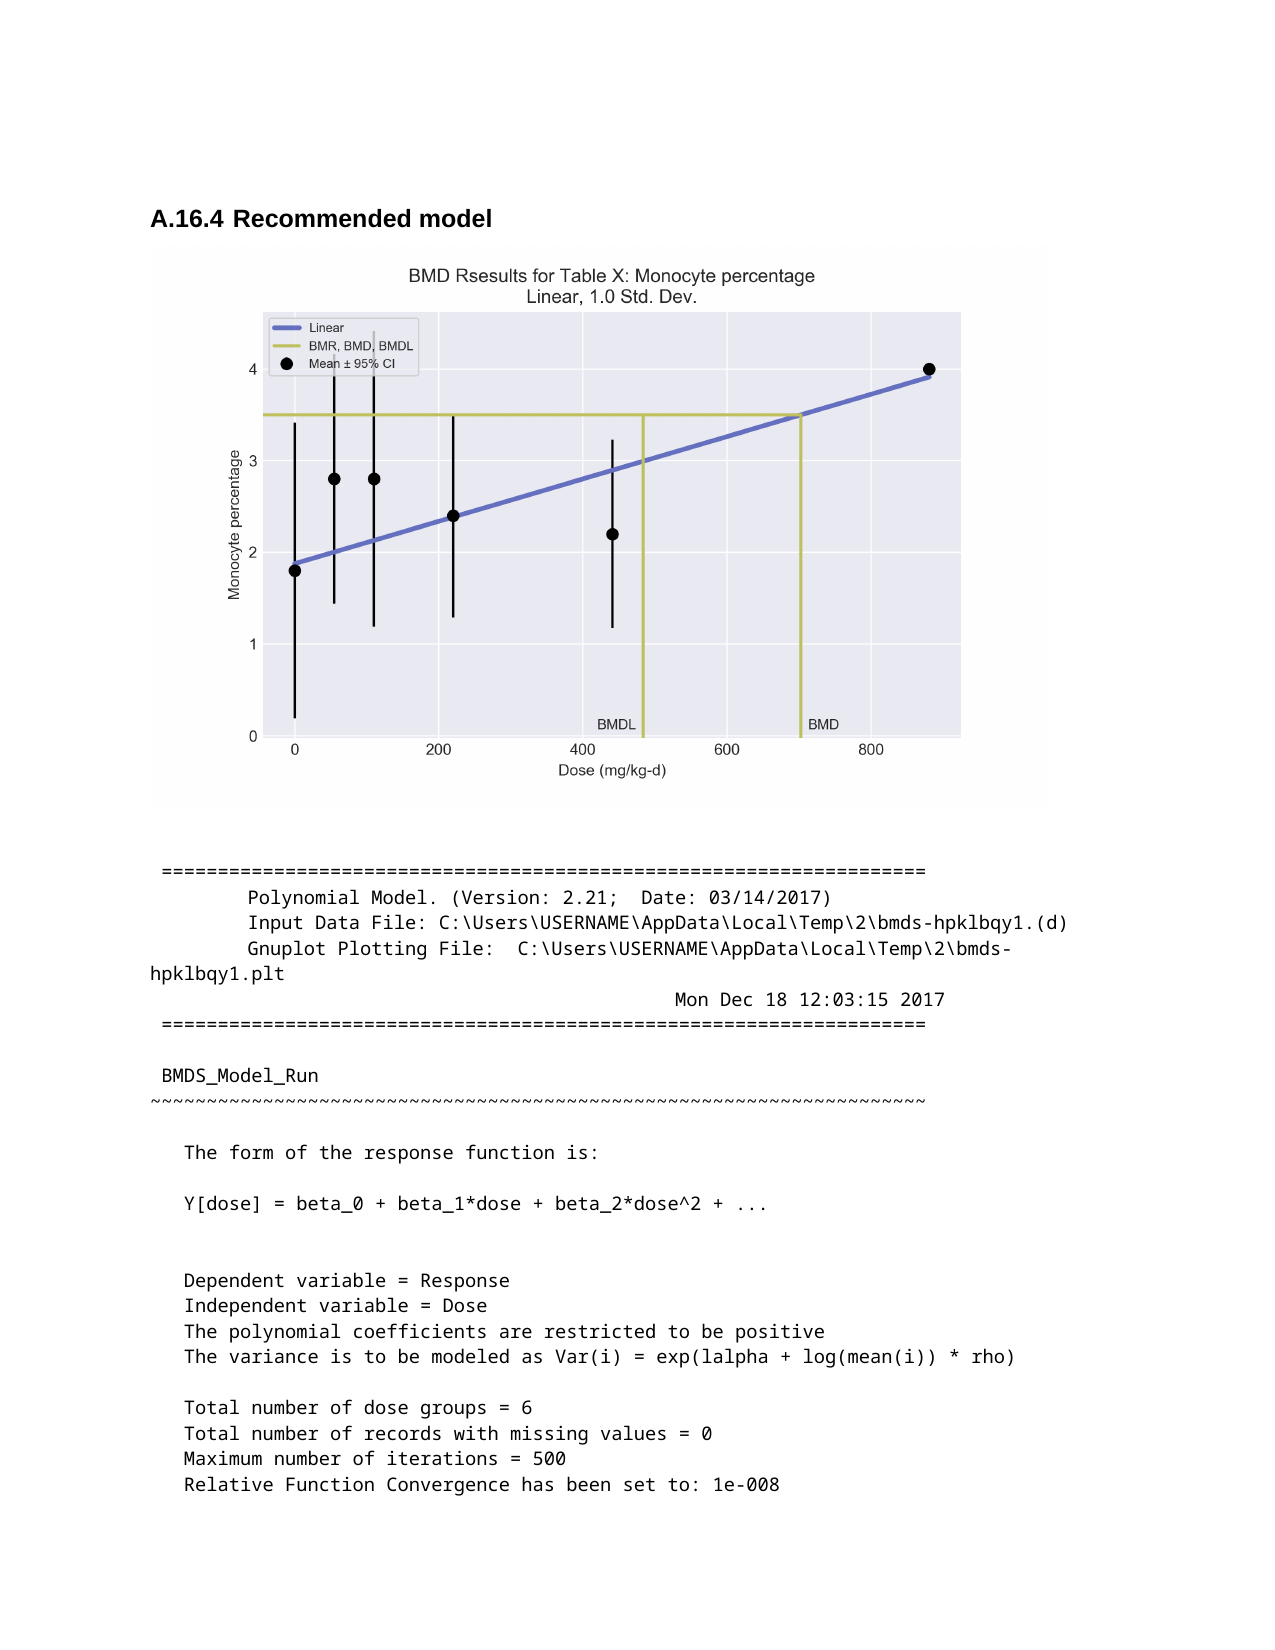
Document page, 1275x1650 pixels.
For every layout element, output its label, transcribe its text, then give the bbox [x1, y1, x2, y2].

picture [150, 245, 1050, 808]
text Recommended model [150, 204, 1125, 232]
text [150, 807, 1125, 1497]
